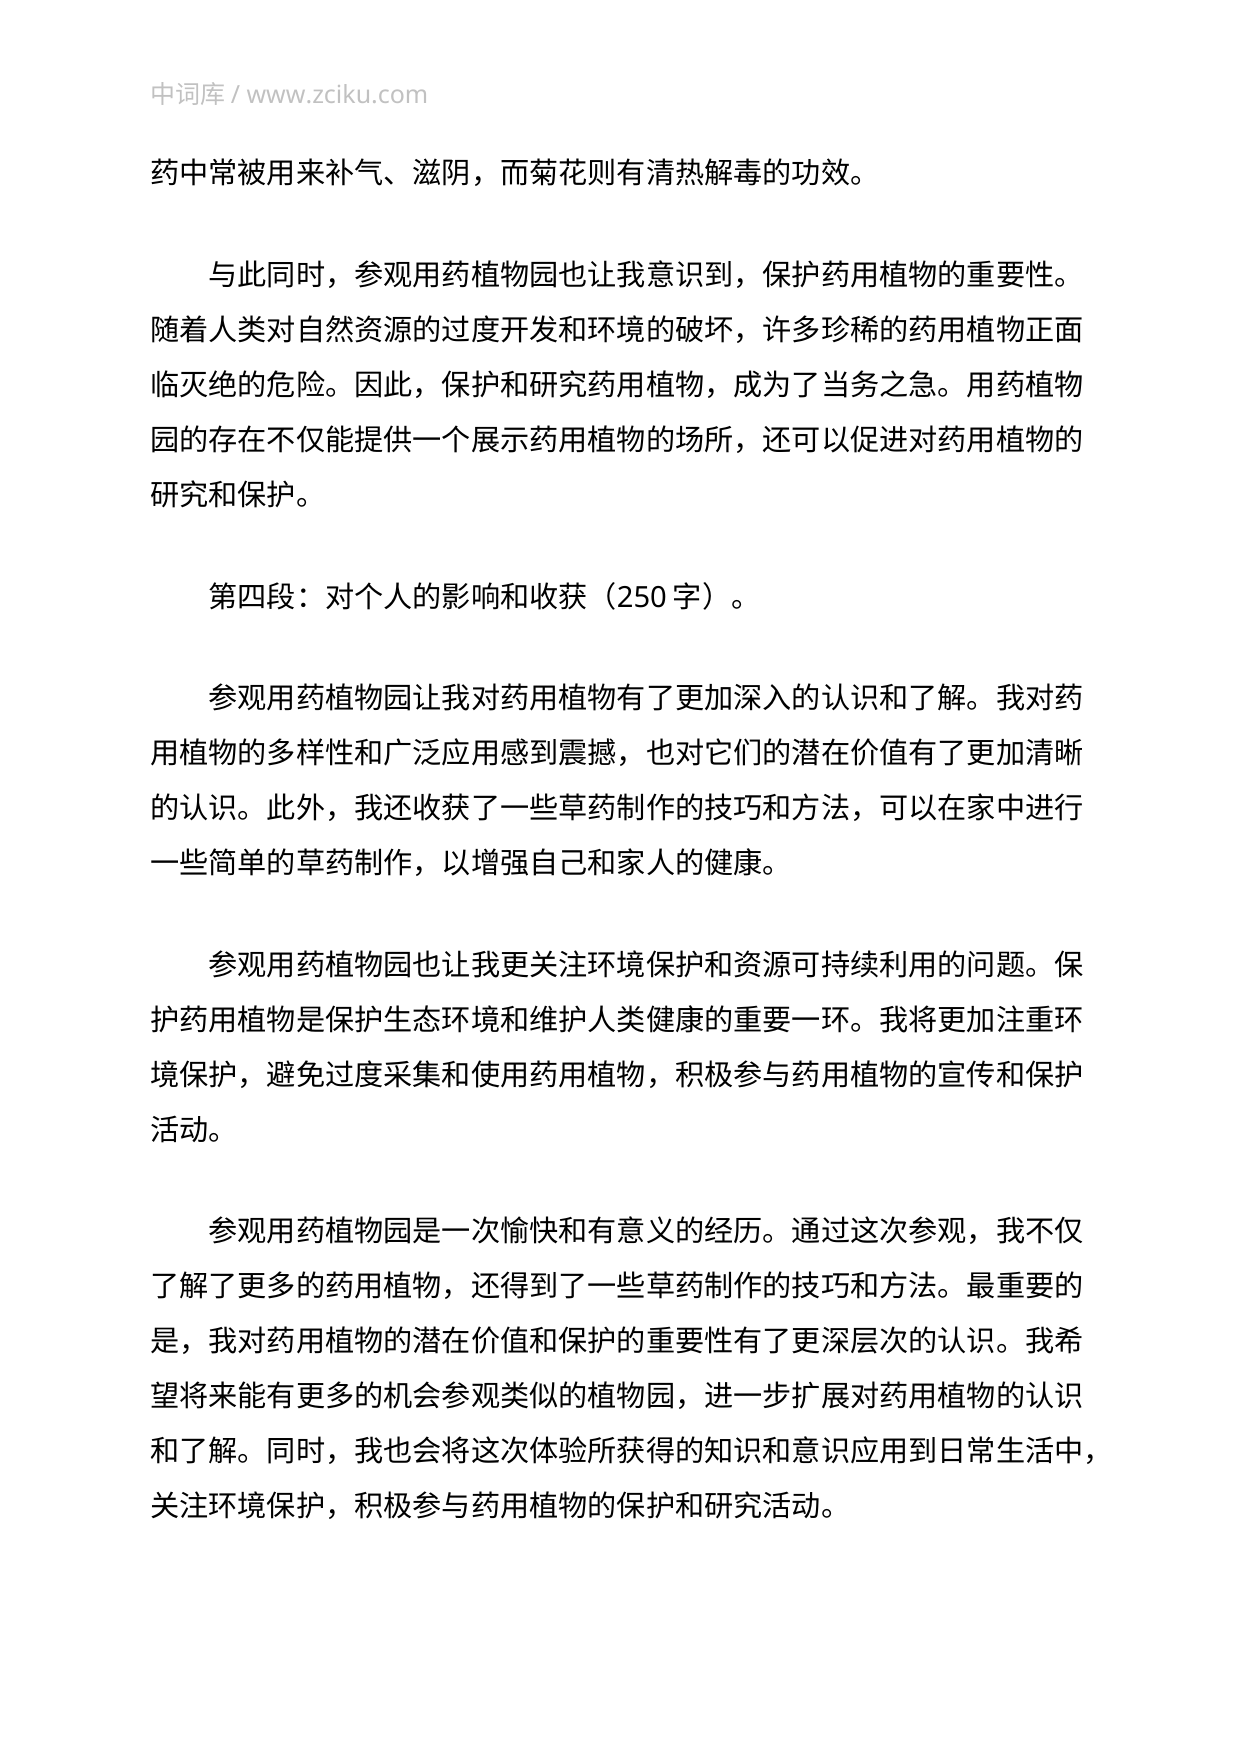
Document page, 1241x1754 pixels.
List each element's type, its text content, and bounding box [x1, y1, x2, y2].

text 第四段：对个人的影响和收获（250字）。 [150, 573, 1090, 616]
text 与此同时，参观用药植物园也让我意识到，保护药用植物的重要性。随着人类对自然资源的过度开发和环境的破坏，许多珍稀的药用植物正面临灭绝的危险。因此，保护和研究药用植物，成为了当务之急。用药植物园的存在不仅能提供一个展示药用植物的场所，还可以促进对药用植物的研究和保护。 [150, 252, 1090, 514]
text 参观用药植物园让我对药用植物有了更加深入的认识和了解。我对药用植物的多样性和广泛应用感到震撼，也对它们的潜在价值有了更加清晰的认识。此外，我还收获了一些草药制作的技巧和方法，可以在家中进行一些简单的草药制作，以增强自己和家人的健康。 [150, 675, 1090, 882]
text 参观用药植物园是一次愉快和有意义的经历。通过这次参观，我不仅了解了更多的药用植物，还得到了一些草药制作的技巧和方法。最重要的是，我对药用植物的潜在价值和保护的重要性有了更深层次的认识。我希望将来能有更多的机会参观类似的植物园，进一步扩展对药用植物的认识和了解。同时，我也会将这次体验所获得的知识和意识应用到日常生活中，关注环境保护，积极参与药用植物的保护和研究活动。 [150, 1208, 1090, 1525]
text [150, 150, 1090, 192]
text 参观用药植物园也让我更关注环境保护和资源可持续利用的问题。保护药用植物是保护生态环境和维护人类健康的重要一环。我将更加注重环境保护，避免过度采集和使用药用植物，积极参与药用植物的宣传和保护活动。 [150, 942, 1090, 1148]
